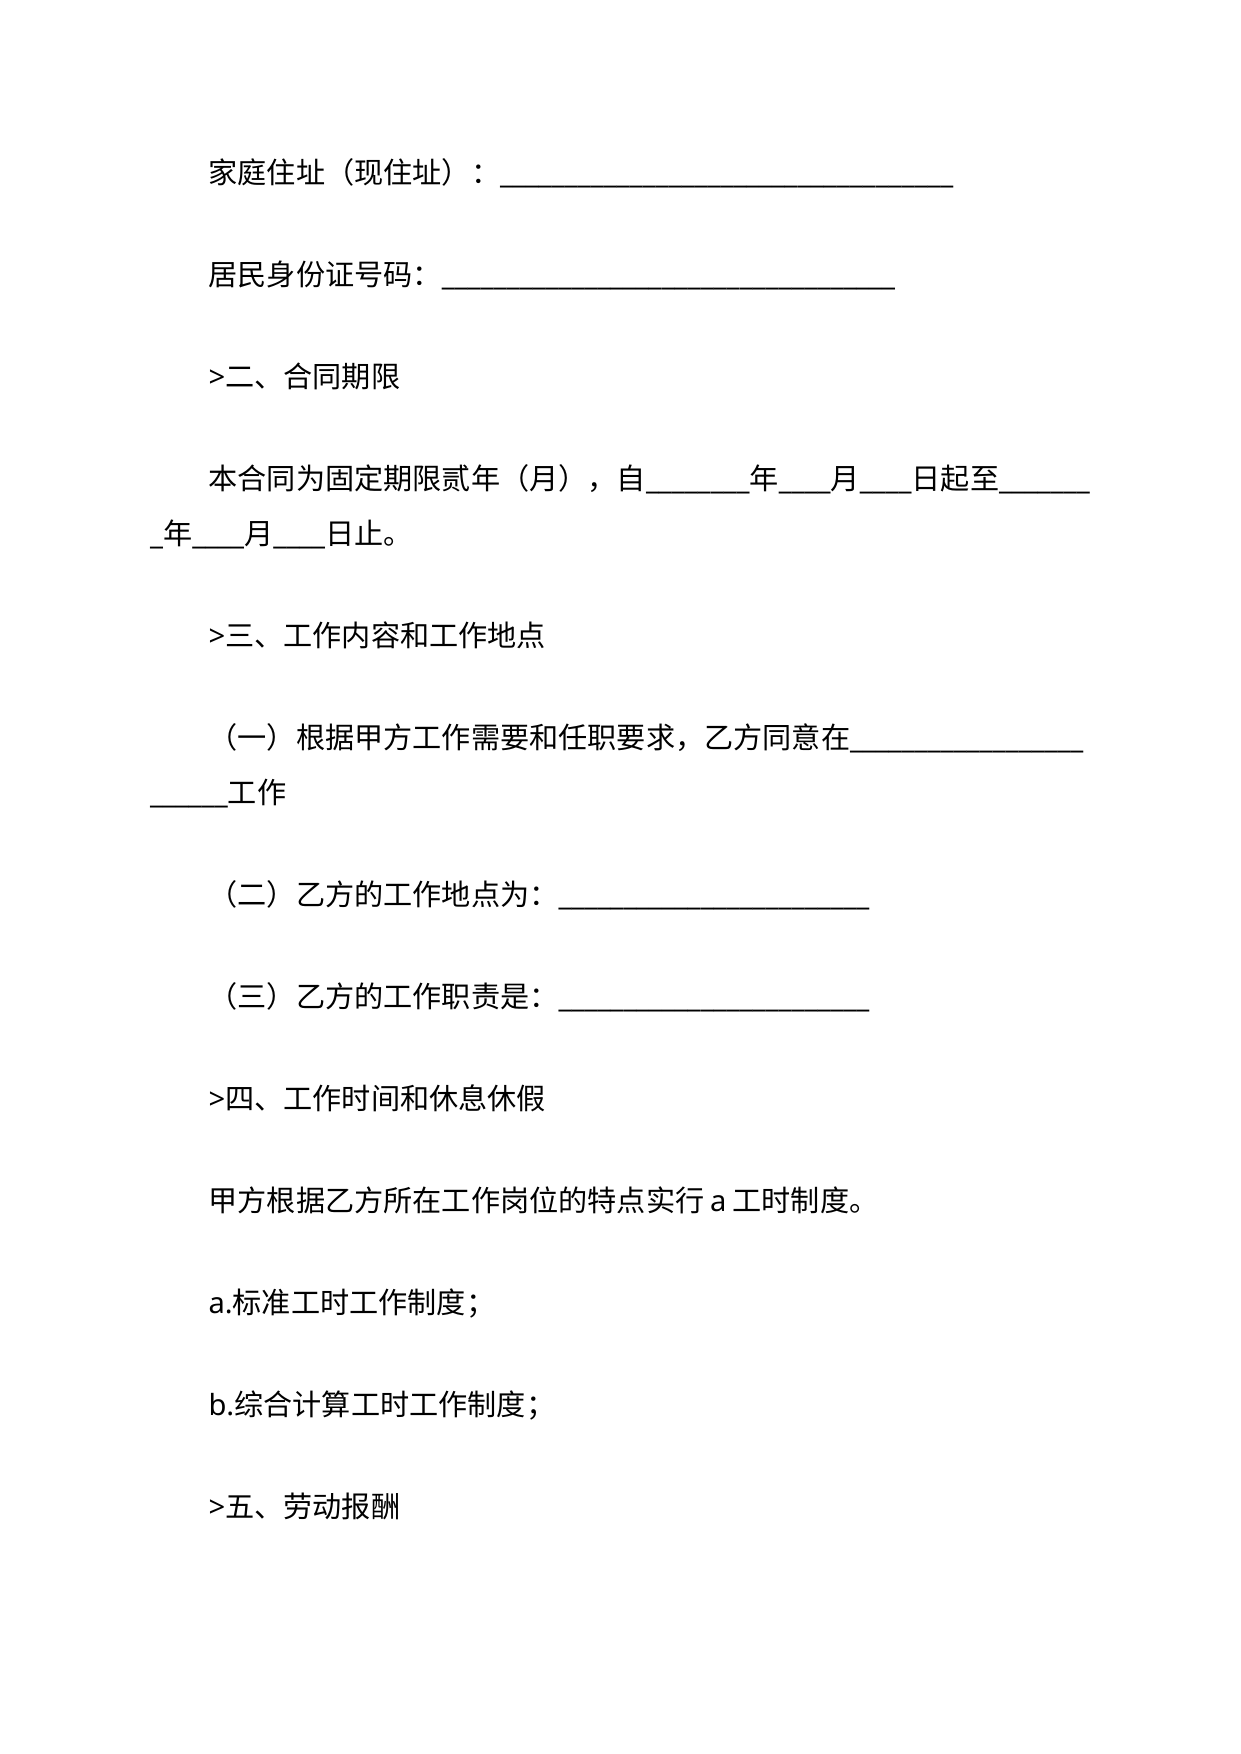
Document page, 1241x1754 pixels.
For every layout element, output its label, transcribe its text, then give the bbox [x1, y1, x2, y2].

text >四、工作时间和休息休假 [150, 1076, 1090, 1118]
text （三）乙方的工作职责是：________________________ [150, 974, 1090, 1016]
text （一）根据甲方工作需要和任职要求，乙方同意在________________________工作 [150, 715, 1090, 812]
text >三、工作内容和工作地点 [150, 613, 1090, 655]
text 本合同为固定期限贰年（月），自________年____月____日起至________年____月____日止。 [150, 456, 1090, 553]
text （二）乙方的工作地点为：________________________ [150, 872, 1090, 914]
text >二、合同期限 [150, 354, 1090, 396]
text 家庭住址（现住址）：___________________________________ [150, 150, 1090, 192]
text 甲方根据乙方所在工作岗位的特点实行a工时制度。 [150, 1178, 1090, 1220]
text b.综合计算工时工作制度； [150, 1382, 1090, 1424]
text 居民身份证号码：___________________________________ [150, 252, 1090, 294]
text a.标准工时工作制度； [150, 1280, 1090, 1322]
text >五、劳动报酬 [150, 1484, 1090, 1526]
